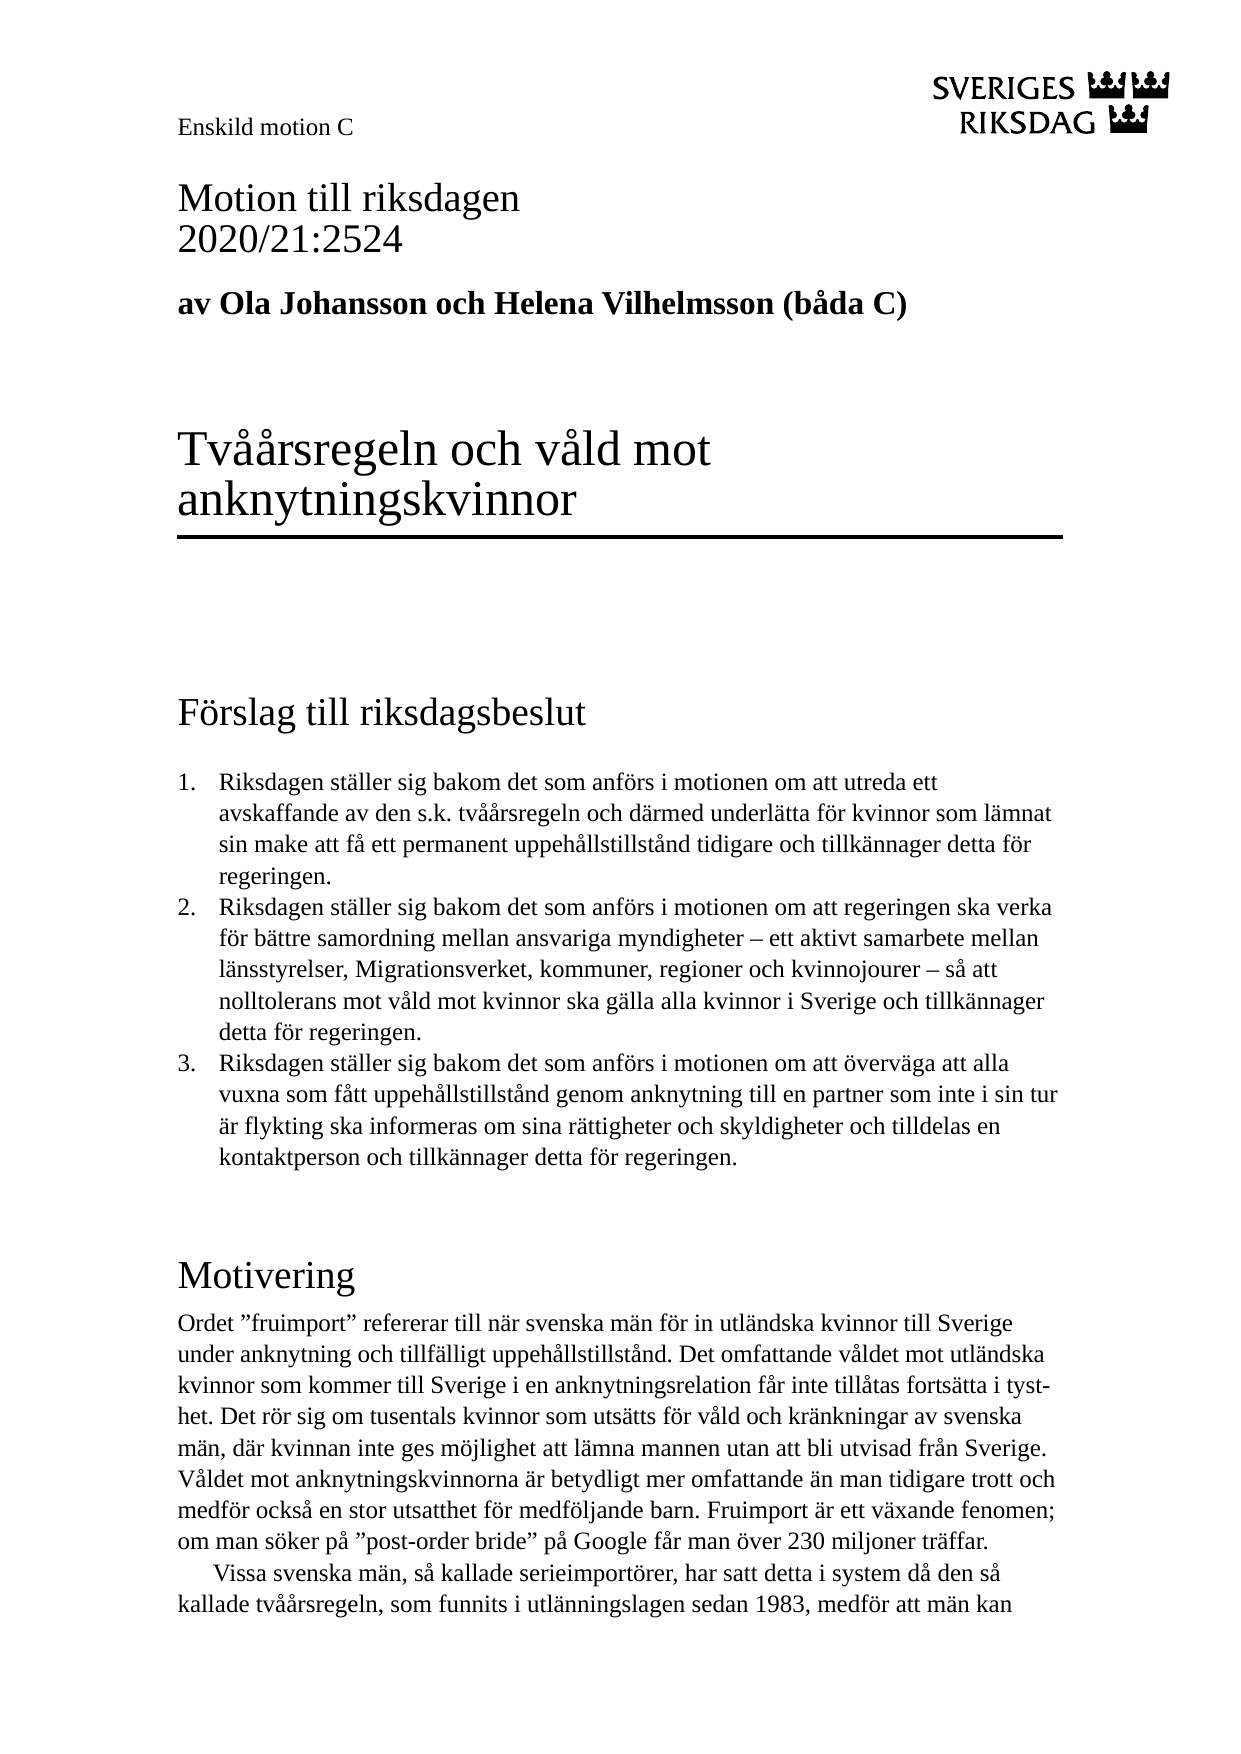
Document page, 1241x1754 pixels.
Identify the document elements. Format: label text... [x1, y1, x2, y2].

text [177, 1555, 1063, 1618]
text Ordet ”fruimport” refererar till när svenska män för in utländska kvinnor till Sverige under anknytning och tillfälligt uppehållstillstånd. Det omfattande våldet mot utländska kvinnor som kommer till Sverige i en anknytningsrelation får inte tillåtas fortsätta i tysthet. Det rör sig om tusentals kvinnor som utsätts för våld och kränkningar av svenska män, där kvinnan inte ges möjlighet att lämna mannen utan att bli utvisad från Sverige. Våldet mot anknytningskvinnorna är betydligt mer omfattande än man tidigare trott och medför också en stor utsatthet för medföljande barn. Fruimport är ett växande fenomen; om man söker på ”post-order bride” på Google får man över 230 miljoner träffar. [177, 1305, 1063, 1555]
